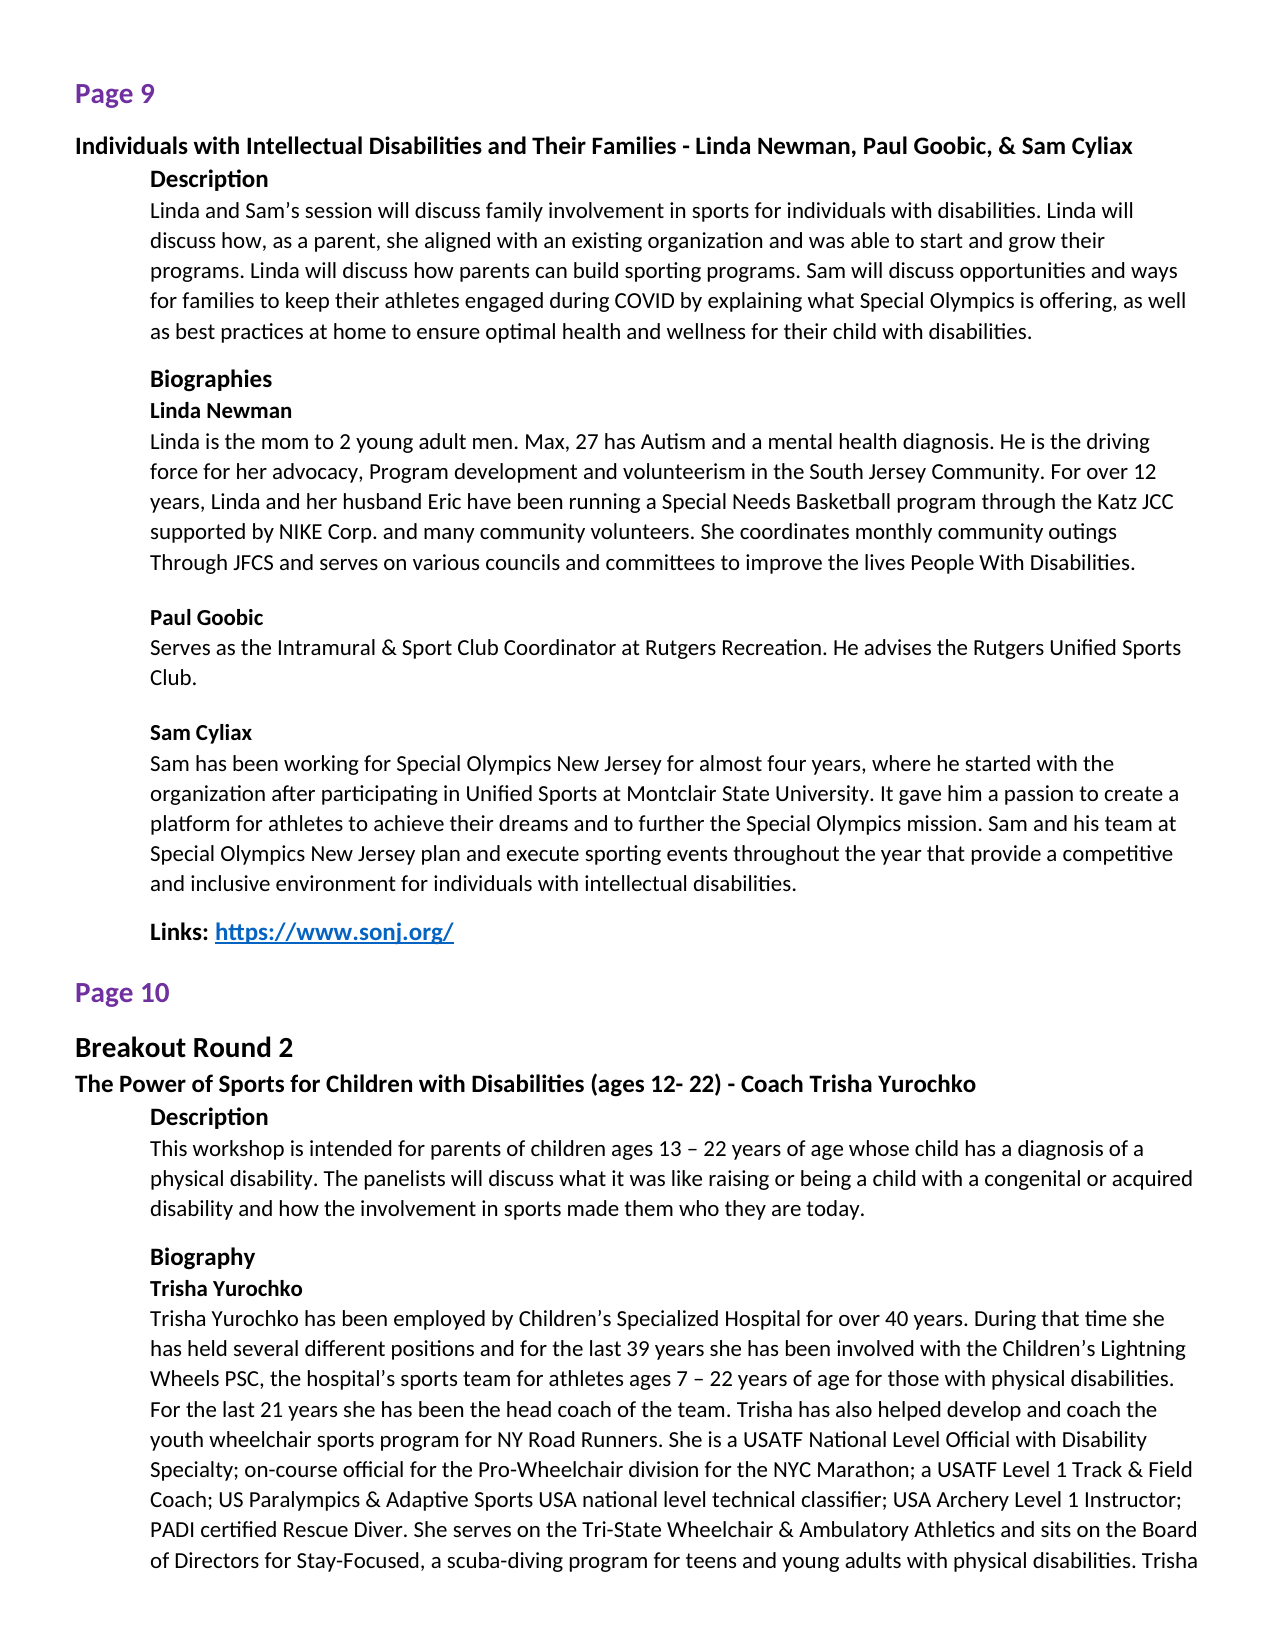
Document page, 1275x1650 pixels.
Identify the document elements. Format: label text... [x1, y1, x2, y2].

subtitle Biographies [150, 364, 1200, 394]
text Linda Newman [150, 397, 1200, 424]
text Page 9 [75, 75, 1200, 111]
subtitle Description [150, 163, 1200, 193]
list Linda is the mom to 2 young adult men. Max, 27 has Autism and a mental health diagnosis. He is the driving force for her advocacy, Program development and volunteerism in the South Jersey Community. For over 12 years, Linda and her husband Eric have been running a Special Needs Basketball program through the Katz JCC supported by NIKE Corp. and many community volunteers. She coordinates monthly community outings Through JFCS and serves on various councils and committees to improve the lives People With Disabilities. [150, 427, 1200, 576]
text Page 10 [75, 974, 1200, 1010]
subtitle Biography [150, 1241, 1200, 1271]
list Serves as the Intramural & Sport Club Coordinator at Rutgers Recreation. He advises the Rutgers Unified Sports Club. [150, 633, 1200, 691]
subtitle Links: https://www.sonj.org/ [150, 916, 1200, 947]
text This workshop is intended for parents of children ages 13 – 22 years of age whose child has a diagnosis of a physical disability. The panelists will discuss what it was like raising or being a child with a congenital or acquired disability and how the involvement in sports made them who they are today. [150, 1134, 1200, 1222]
text Sam Cyliax [150, 718, 1200, 746]
text Paul Goobic [150, 603, 1200, 631]
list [150, 1304, 1200, 1574]
subtitle The Power of Sports for Children with Disabilities (ages 12- 22) - Coach Trisha Yurochko [75, 1068, 1200, 1098]
subtitle Breakout Round 2 [75, 1029, 1200, 1065]
list Sam has been working for Special Olympics New Jersey for almost four years, where he started with the organization after participating in Unified Sports at Montclair State University. It gave him a passion to create a platform for athletes to achieve their dreams and to further the Special Olympics mission. Sam and his team at Special Olympics New Jersey plan and execute sporting events throughout the year that provide a competitive and inclusive environment for individuals with intellectual disabilities. [150, 749, 1200, 897]
text Trisha Yurochko [150, 1274, 1200, 1302]
subtitle Individuals with Intellectual Disabilities and Their Families - Linda Newman, Paul Goobic, & Sam Cyliax [75, 130, 1200, 161]
text Linda and Sam’s session will discuss family involvement in sports for individuals with disabilities. Linda will discuss how, as a parent, she aligned with an existing organization and was able to start and grow their programs. Linda will discuss how parents can build sporting programs. Sam will discuss opportunities and ways for families to keep their athletes engaged during COVID by explaining what Special Olympics is offering, as well as best practices at home to ensure optimal health and wellness for their child with disabilities. [150, 196, 1200, 345]
subtitle Description [150, 1101, 1200, 1131]
